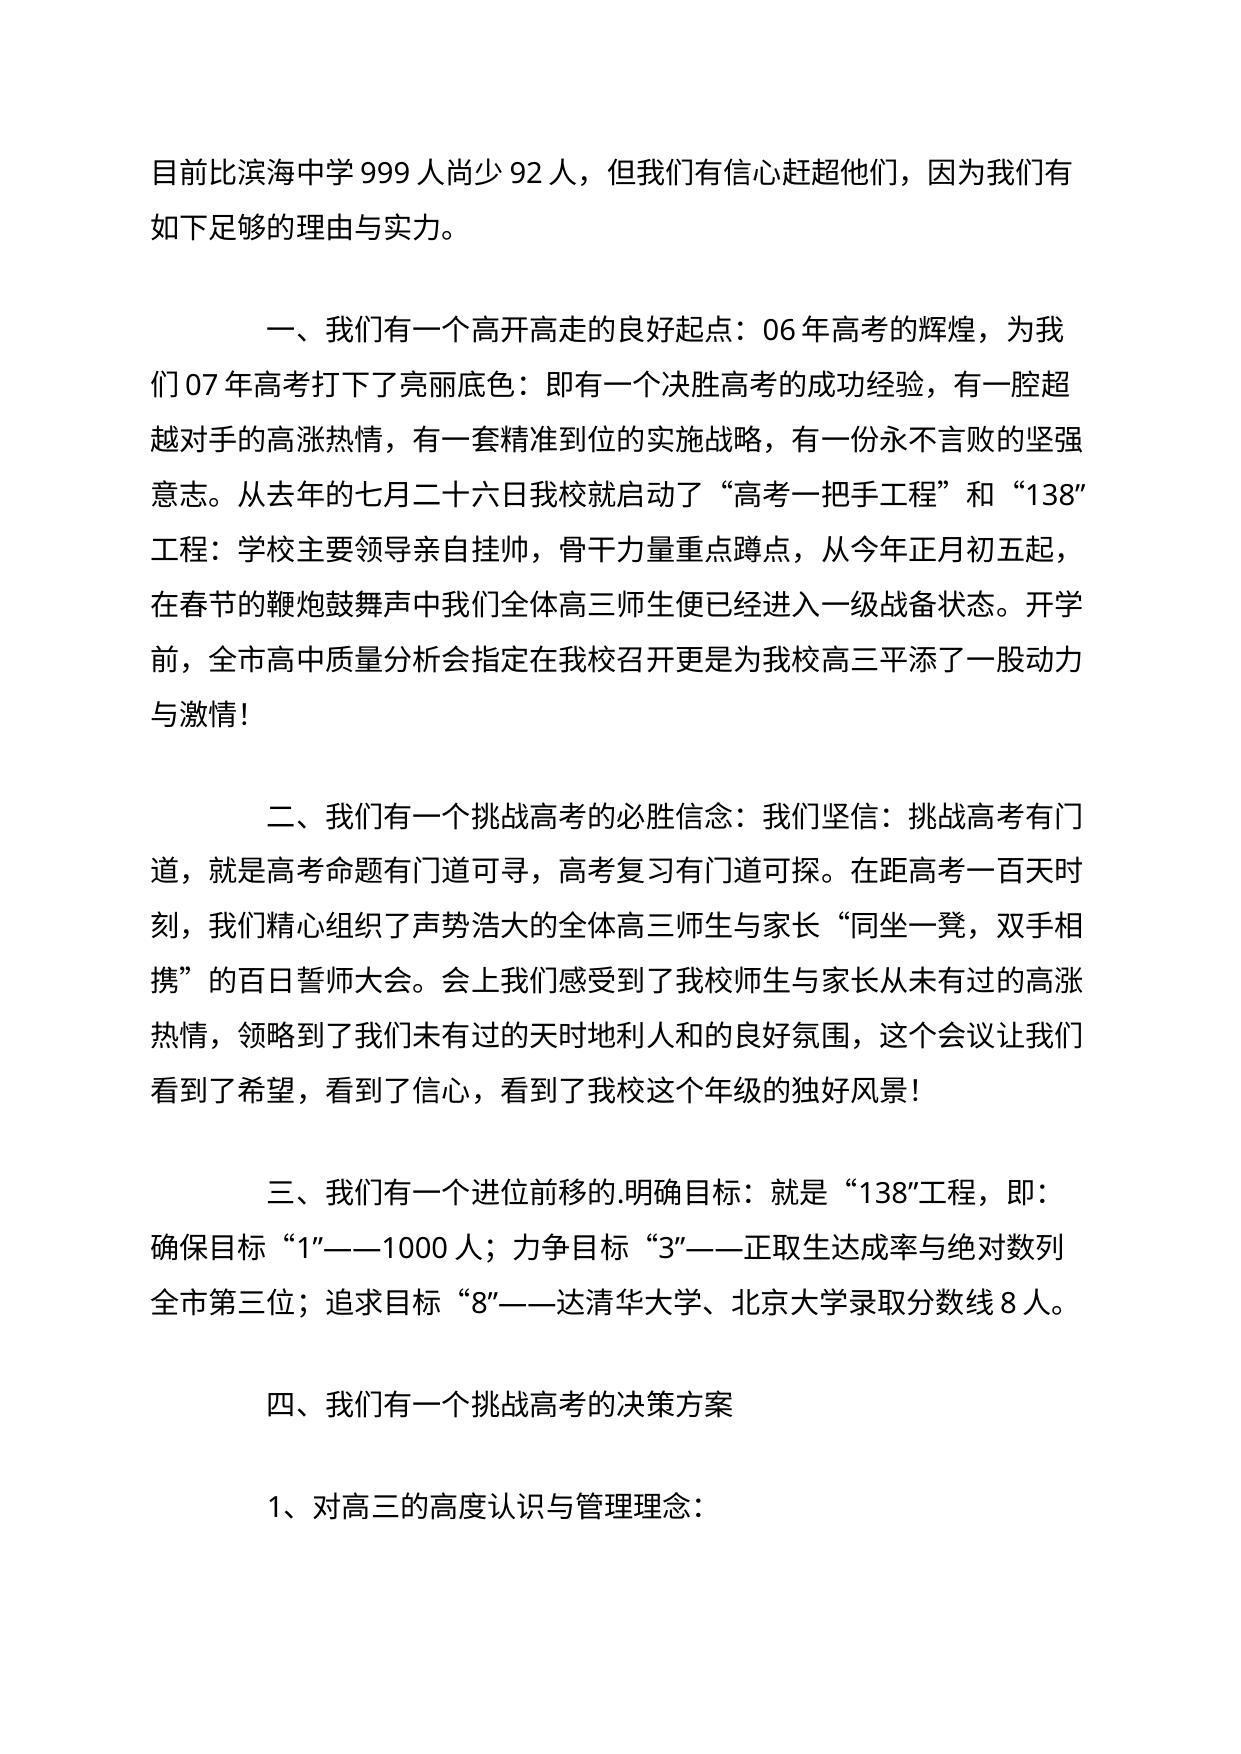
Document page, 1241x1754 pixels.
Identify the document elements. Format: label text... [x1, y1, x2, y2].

text 1、对高三的高度认识与管理理念： [150, 1483, 1090, 1526]
text 一、我们有一个高开高走的良好起点：06年高考的辉煌，为我们07年高考打下了亮丽底色：即有一个决胜高考的成功经验，有一腔超越对手的高涨热情，有一套精准到位的实施战略，有一份永不言败的坚强意志。从去年的七月二十六日我校就启动了“高考一把手工程”和“138”工程：学校主要领导亲自挂帅，骨干力量重点蹲点，从今年正月初五起，在春节的鞭炮鼓舞声中我们全体高三师生便已经进入一级战备状态。开学前，全市高中质量分析会指定在我校召开更是为我校高三平添了一股动力与激情！ [150, 307, 1090, 734]
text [150, 150, 1090, 247]
text 三、我们有一个进位前移的.明确目标：就是“138”工程，即：确保目标“1”——1000人；力争目标“3”——正取生达成率与绝对数列全市第三位；追求目标“8”——达清华大学、北京大学录取分数线8人。 [150, 1169, 1090, 1322]
text 二、我们有一个挑战高考的必胜信念：我们坚信：挑战高考有门道，就是高考命题有门道可寻，高考复习有门道可探。在距高考一百天时刻，我们精心组织了声势浩大的全体高三师生与家长“同坐一凳，双手相携”的百日誓师大会。会上我们感受到了我校师生与家长从未有过的高涨热情，领略到了我们未有过的天时地利人和的良好氛围，这个会议让我们看到了希望，看到了信心，看到了我校这个年级的独好风景！ [150, 793, 1090, 1110]
text 四、我们有一个挑战高考的决策方案 [150, 1381, 1090, 1424]
